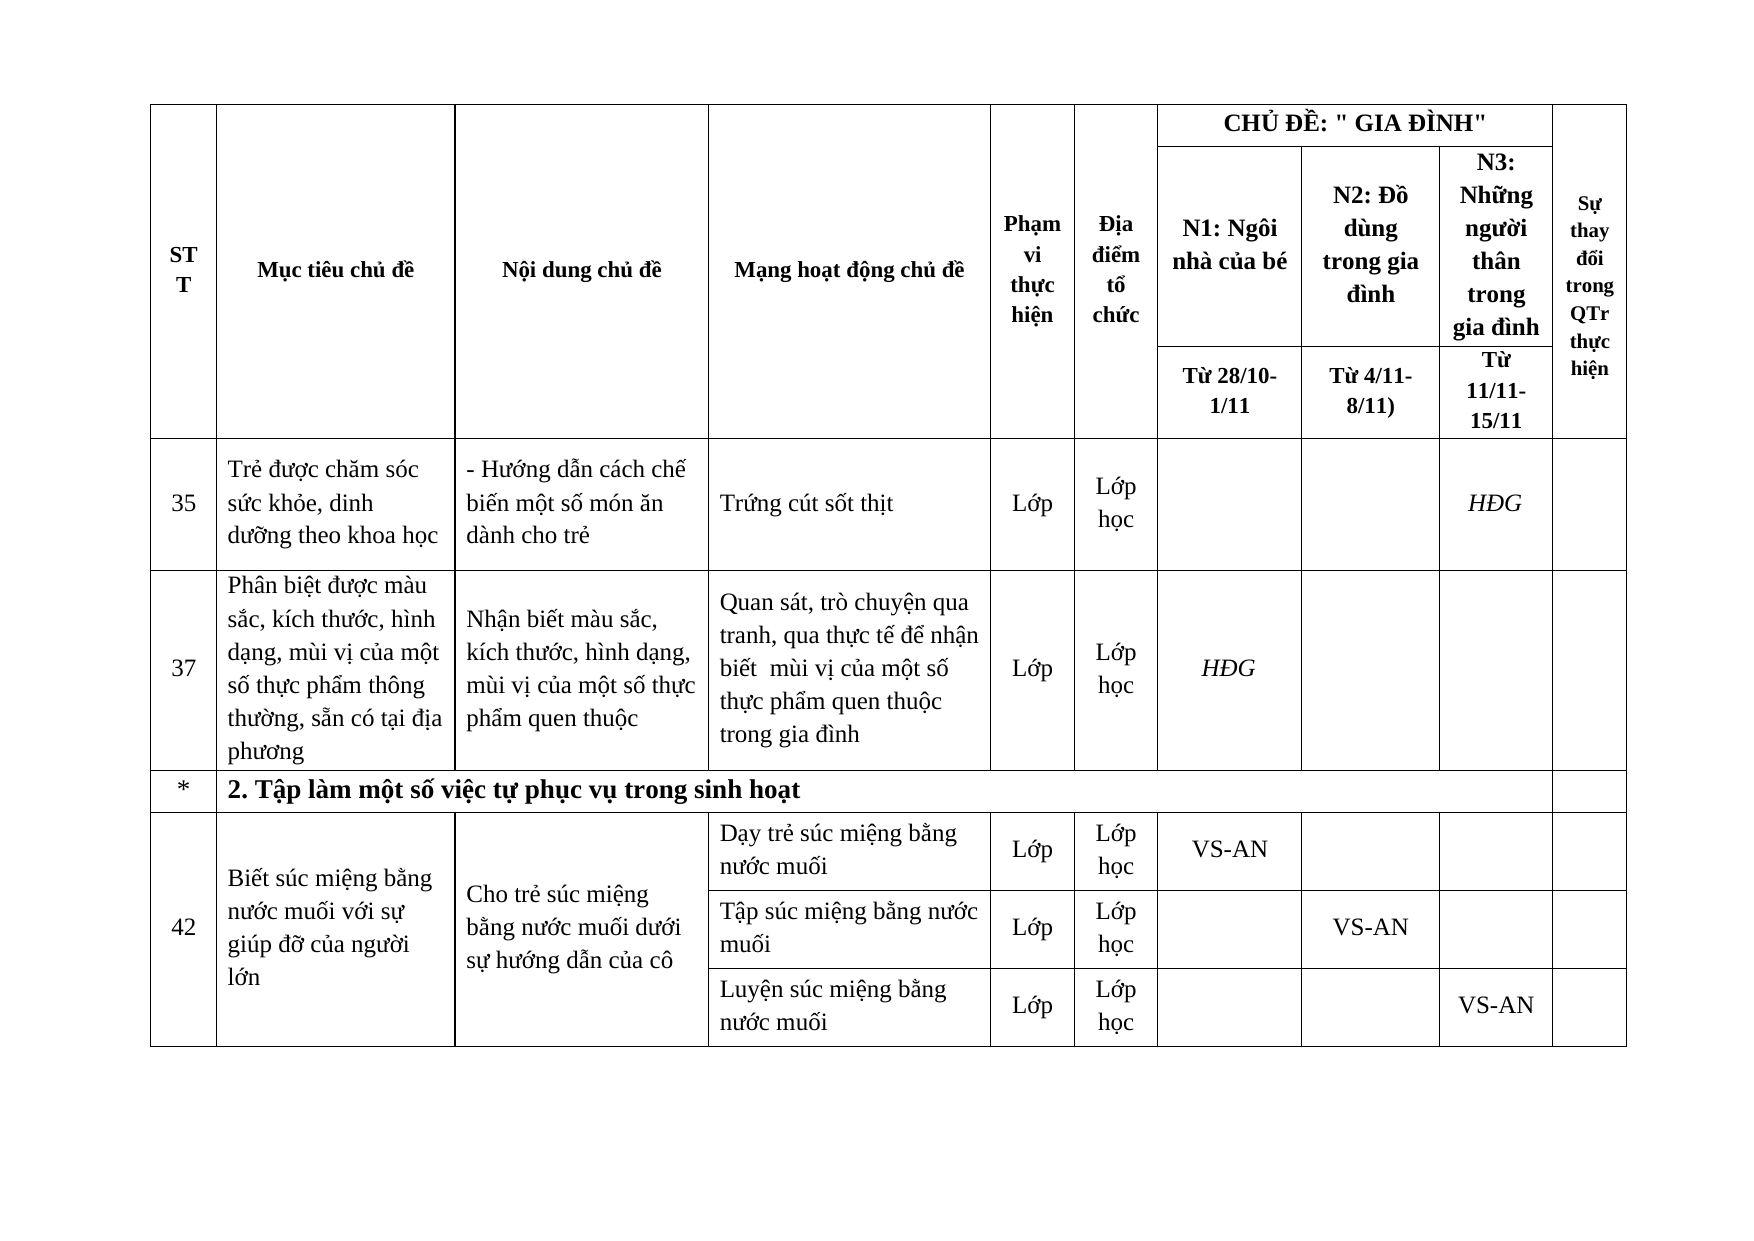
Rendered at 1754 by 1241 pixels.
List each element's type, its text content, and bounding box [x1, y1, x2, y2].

table_header CHỦ ĐỀ: " GIA ĐÌNH" [1158, 105, 1552, 146]
table_cell Trứng cút sốt thịt [709, 439, 990, 569]
table_cell Phân biệt được màu sắc, kích thước, hình dạng, mùi vị của một số thực phẩm thông thường, sẵn có tại địa phương [217, 571, 454, 769]
table_header STT [151, 105, 216, 438]
table_cell Lớp học [1075, 439, 1157, 569]
table_cell Nhận biết màu sắc, kích thước, hình dạng, mùi vị của một số thực phẩm quen thuộc [456, 571, 708, 769]
table_header Nội dung chủ đề [456, 105, 708, 438]
table_cell Từ 11/11-15/11 [1440, 347, 1552, 438]
table_cell - Hướng dẫn cách chế biến một số món ăn dành cho trẻ [456, 439, 708, 569]
table_cell VS-AN [1440, 969, 1552, 1046]
table_header Sự thay đổi trong QTr thực hiện [1553, 105, 1626, 438]
table_cell Luyện súc miệng bằng nước muối [709, 969, 990, 1046]
table_cell [1440, 891, 1552, 968]
table_cell Từ 4/11-8/11) [1302, 347, 1439, 438]
table_cell Lớp [991, 969, 1074, 1046]
table_cell Lớp học [1075, 891, 1157, 968]
table_cell VS-AN [1302, 891, 1439, 968]
table_cell Lớp [991, 571, 1074, 769]
table_cell HĐG [1440, 439, 1552, 569]
table_cell [1553, 439, 1626, 569]
table_cell [1302, 969, 1439, 1046]
table_cell [1302, 813, 1439, 890]
table_cell N2: Đồ dùng trong gia đình [1302, 147, 1439, 346]
table_cell [1158, 969, 1301, 1046]
table_cell 37 [151, 571, 216, 769]
table_cell HĐG [1158, 571, 1301, 769]
table_cell [1553, 969, 1626, 1046]
table_cell N1: Ngôi nhà của bé [1158, 147, 1301, 346]
table_cell [1158, 439, 1301, 569]
table_cell 42 [151, 813, 216, 1046]
table_cell Quan sát, trò chuyện qua tranh, qua thực tế để nhận biết mùi vị của một số thực phẩm quen thuộc trong gia đình [709, 571, 990, 769]
table_cell [1553, 771, 1626, 812]
table_cell Biết súc miệng bằng nước muối với sự giúp đỡ của người lớn [217, 813, 454, 1046]
table_cell Lớp học [1075, 571, 1157, 769]
table_cell 2. Tập làm một số việc tự phục vụ trong sinh hoạt [217, 771, 1552, 812]
table_header Địa điểm tổ chức [1075, 105, 1157, 438]
table_cell [1158, 891, 1301, 968]
table_cell Lớp học [1075, 969, 1157, 1046]
table_cell Lớp [991, 891, 1074, 968]
table_cell [1553, 813, 1626, 890]
table_cell [1553, 571, 1626, 769]
table_cell Cho trẻ súc miệng bằng nước muối dưới sự hướng dẫn của cô [456, 813, 708, 1046]
table_header Mạng hoạt động chủ đề [709, 105, 990, 438]
table_cell [1302, 571, 1439, 769]
table_header Mục tiêu chủ đề [217, 105, 454, 438]
table_cell [1302, 439, 1439, 569]
table_cell [1553, 891, 1626, 968]
table_cell [1440, 813, 1552, 890]
table_cell * [151, 771, 216, 812]
table_cell Dạy trẻ súc miệng bằng nước muối [709, 813, 990, 890]
table_cell VS-AN [1158, 813, 1301, 890]
table_header Phạm vi thực hiện [991, 105, 1074, 438]
table_cell [1440, 571, 1552, 769]
table_cell Lớp [991, 439, 1074, 569]
table_cell N3: Những người thân trong gia đình [1440, 147, 1552, 346]
table_cell Trẻ được chăm sóc sức khỏe, dinh dưỡng theo khoa học [217, 439, 454, 569]
table_cell Từ 28/10-1/11 [1158, 347, 1301, 438]
table_cell Lớp học [1075, 813, 1157, 890]
table_cell Tập súc miệng bằng nước muối [709, 891, 990, 968]
table_cell 35 [151, 439, 216, 569]
table_cell Lớp [991, 813, 1074, 890]
